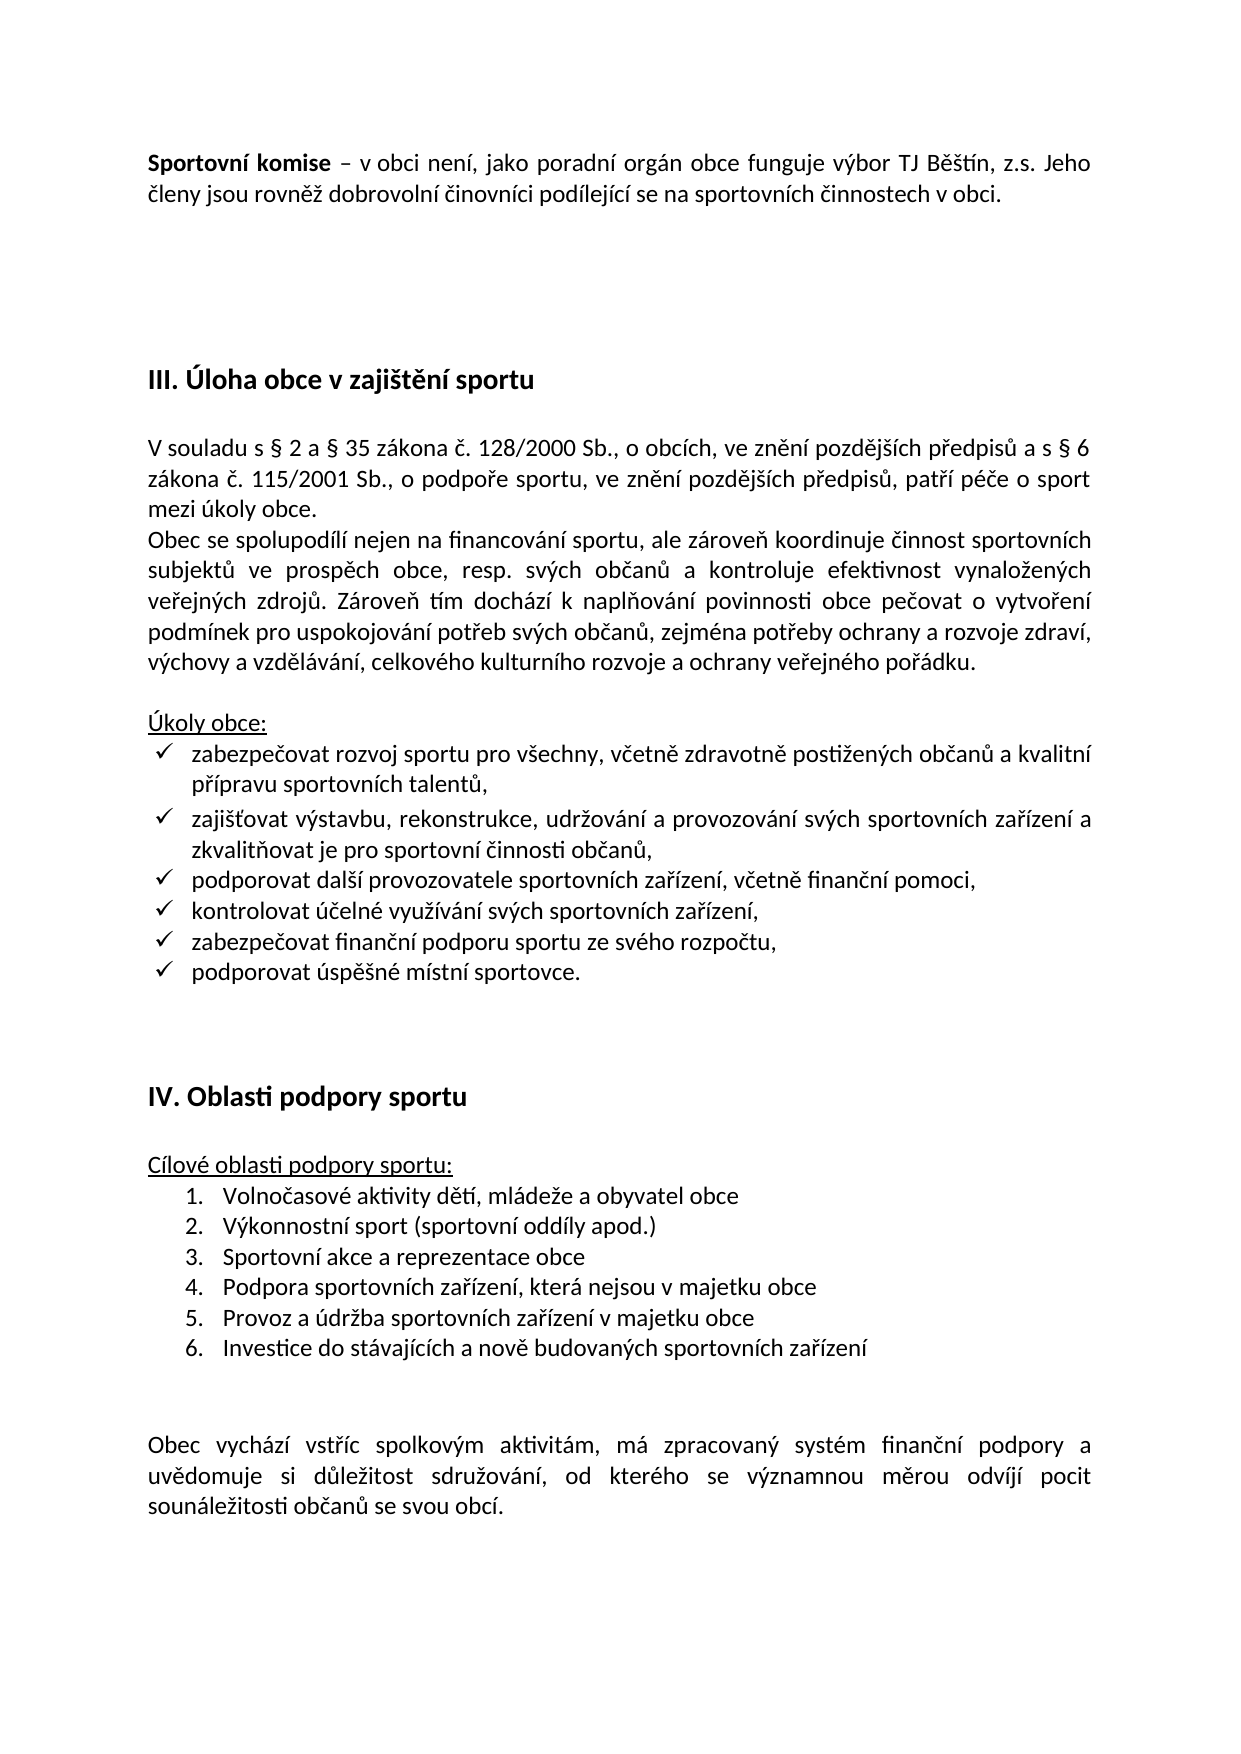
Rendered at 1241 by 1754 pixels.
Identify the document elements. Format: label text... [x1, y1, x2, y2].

list podporovat úspěšné místní sportovce. [154, 956, 1093, 987]
list zabezpečovat finanční podporu sportu ze svého rozpočtu, [154, 926, 1093, 956]
list Výkonnostní sport (sportovní oddíly apod.) [185, 1211, 1093, 1241]
text Sportovní komise – v obci není, jako poradní orgán obce funguje výbor TJ Běštín, z.s. Jeho členy jsou rovněž dobrovolní činovníci podílející se na sportovních činnostech v obci. [148, 148, 1093, 209]
text V souladu s § 2 a § 35 zákona č. 128/2000 Sb., o obcích, ve znění pozdějších předpisů a s § 6 zákona č. 115/2001 Sb., o podpoře sportu, ve znění pozdějších předpisů, patří péče o sport mezi úkoly obce. [148, 432, 1093, 524]
list Investice do stávajících a nově budovaných sportovních zařízení [185, 1333, 1093, 1363]
text III. Úloha obce v zajištění sportu [148, 361, 1093, 397]
text Obec vychází vstříc spolkovým aktivitám, má zpracovaný systém finanční podpory a uvědomuje si důležitost sdružování, od kterého se významnou měrou odvíjí pocit sounáležitosti občanů se svou obcí. [148, 1429, 1093, 1521]
text IV. Oblasti podpory sportu [148, 1078, 1093, 1114]
list zabezpečovat rozvoj sportu pro všechny, včetně zdravotně postižených občanů a kvalitní přípravu sportovních talentů, [154, 738, 1093, 799]
list Podpora sportovních zařízení, která nejsou v majetku obce [185, 1272, 1093, 1302]
list podporovat další provozovatele sportovních zařízení, včetně finanční pomoci, [154, 864, 1093, 895]
list Provoz a údržba sportovních zařízení v majetku obce [185, 1302, 1093, 1333]
list Sportovní akce a reprezentace obce [185, 1241, 1093, 1272]
list zajišťovat výstavbu, rekonstrukce, udržování a provozování svých sportovních zařízení a zkvalitňovat je pro sportovní činnosti občanů, [154, 803, 1093, 864]
text Obec se spolupodílí nejen na financování sportu, ale zároveň koordinuje činnost sportovních subjektů ve prospěch obce, resp. svých občanů a kontroluje efektivnost vynaložených veřejných zdrojů. Zároveň tím dochází k naplňování povinnosti obce pečovat o vytvoření podmínek pro uspokojování potřeb svých občanů, zejména potřeby ochrany a rozvoje zdraví, výchovy a vzdělávání, celkového kulturního rozvoje a ochrany veřejného pořádku. [148, 524, 1093, 677]
text Úkoly obce: [148, 707, 1093, 738]
text Cílové oblasti podpory sportu: [148, 1149, 1093, 1180]
list kontrolovat účelné využívání svých sportovních zařízení, [154, 895, 1093, 926]
list Volnočasové aktivity dětí, mládeže a obyvatel obce [185, 1180, 1093, 1211]
